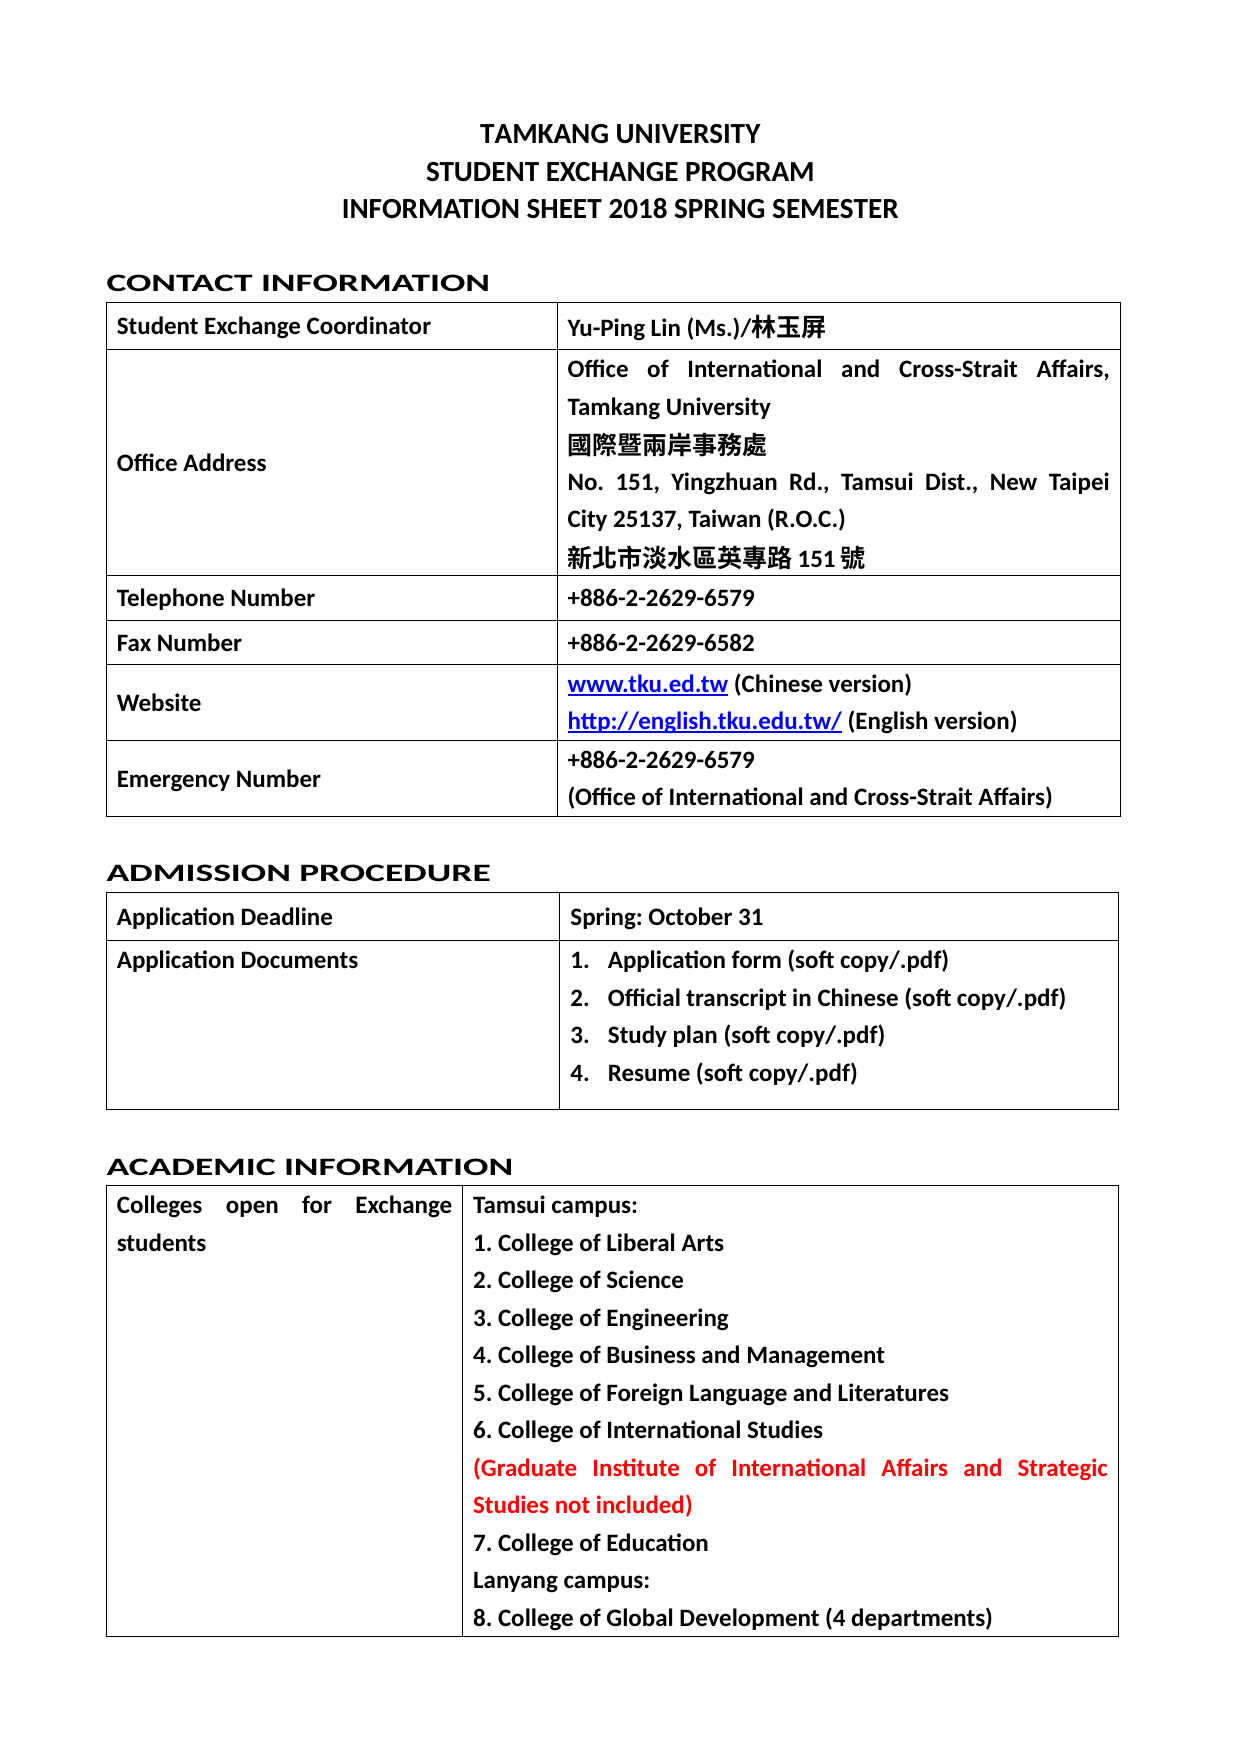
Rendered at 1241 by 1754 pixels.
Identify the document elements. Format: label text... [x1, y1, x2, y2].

table_cell +886-2-2629-6579 [558, 576, 1120, 620]
subtitle Student exchange program [106, 152, 1134, 189]
table_header Spring: October 31 [560, 893, 1118, 940]
table_cell +886-2-2629-6582 [558, 621, 1120, 663]
table_cell +886-2-2629-6579 (Office of International and Cross-Strait Affairs) [558, 741, 1120, 816]
table_cell Office of International and Cross-Strait Affairs, Tamkang University 國際暨兩岸事務處 No. 151, Yingzhuan Rd., Tamsui Dist., New Taipei City 25137, Taiwan (R.O.C.) 新北市淡水區英專路151號 [558, 350, 1120, 575]
text ADMISSION PROCEDURE [106, 854, 1134, 892]
table_cell Application form (soft copy/.pdf) Official transcript in Chinese (soft copy/.pdf) Study plan (soft copy/.pdf) Resume (soft copy/.pdf) [560, 941, 1118, 1109]
text TAMKANG UNIVERSITY [106, 114, 1134, 152]
table_header Student Exchange Coordinator [107, 303, 557, 349]
subtitle Information Sheet 2018 SPRING Semester [106, 189, 1134, 227]
table_cell Telephone Number [107, 576, 557, 620]
table_header Application Deadline [107, 893, 559, 940]
table_cell Emergency Number [107, 741, 557, 816]
table_cell Fax Number [107, 621, 557, 663]
subtitle CONTACT INFORMATION [106, 264, 1134, 302]
table_header Yu-Ping Lin (Ms.)/林玉屏 [558, 303, 1120, 349]
table_cell Office Address [107, 350, 557, 575]
subtitle Academic information [106, 1147, 1134, 1185]
table_cell Website [107, 665, 557, 739]
table_cell www.tku.ed.tw (Chinese version) http://english.tku.edu.tw/ (English version) [558, 665, 1120, 739]
table_cell Application Documents [107, 941, 559, 1109]
table_header Colleges open for Exchange students [107, 1186, 462, 1636]
table_header Tamsui campus: 1. College of Liberal Arts 2. College of Science 3. College of Engineering 4. College of Business and Management 5. College of Foreign Language and Literatures 6. College of International Studies (Graduate Institute of International Affairs and Strategic Studies not included) 7. College of Education Lanyang campus: 8. College of Global Development (4 departments) [463, 1186, 1118, 1636]
